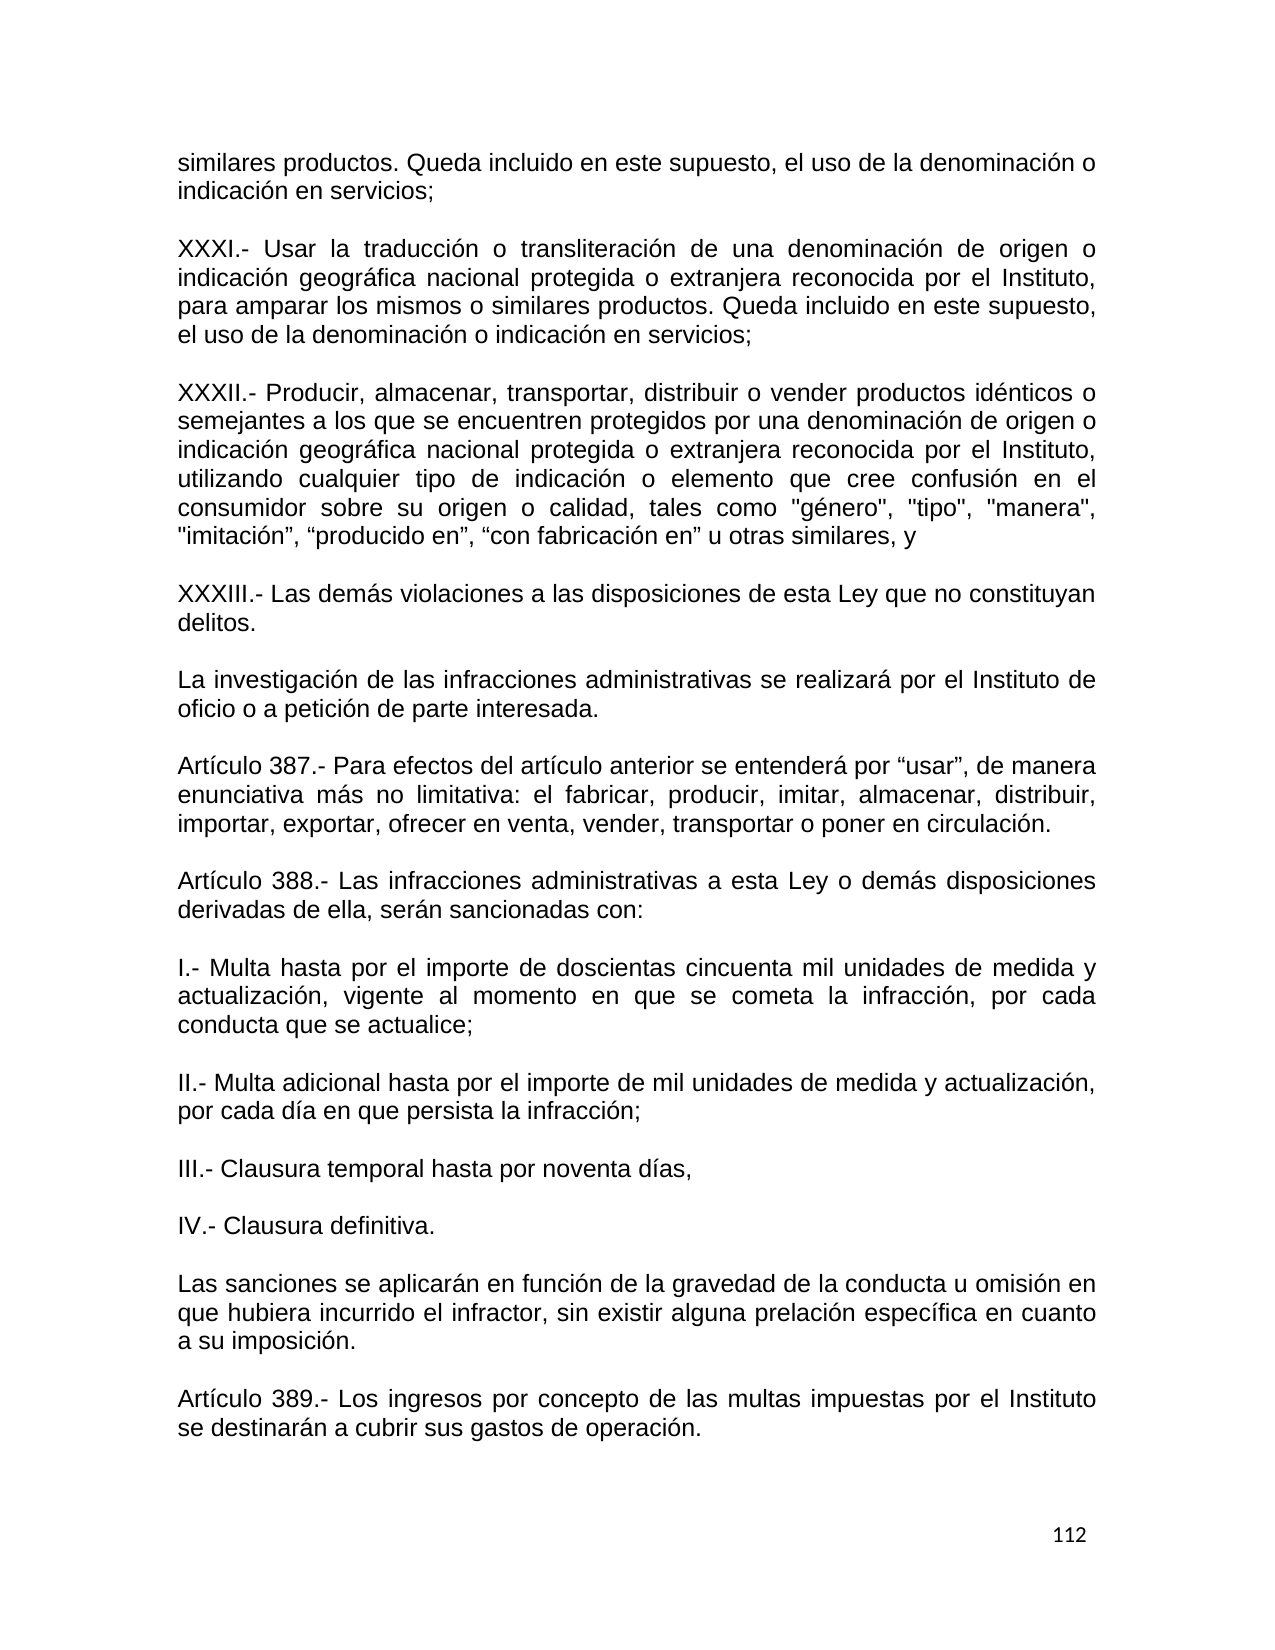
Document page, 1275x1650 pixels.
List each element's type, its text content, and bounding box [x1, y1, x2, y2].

text XXXI.- Usar la traducción o transliteración de una denominación de origen o indicación geográfica nacional protegida o extranjera reconocida por el Instituto, para amparar los mismos o similares productos. Queda incluido en este supuesto, el uso de la denominación o indicación en servicios; [177, 234, 1098, 349]
text Artículo 388.- Las infracciones administrativas a esta Ley o demás disposiciones derivadas de ella, serán sancionadas con: [177, 866, 1098, 924]
text IV.- Clausura definitiva. [177, 1211, 1098, 1240]
text La investigación de las infracciones administrativas se realizará por el Instituto de oficio o a petición de parte interesada. [177, 665, 1098, 723]
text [177, 148, 1098, 205]
text Artículo 387.- Para efectos del artículo anterior se entenderá por “usar”, de manera enunciativa más no limitativa: el fabricar, producir, imitar, almacenar, distribuir, importar, exportar, ofrecer en venta, vender, transportar o poner en circulación. [177, 751, 1098, 838]
text XXXII.- Producir, almacenar, transportar, distribuir o vender productos idénticos o semejantes a los que se encuentren protegidos por una denominación de origen o indicación geográfica nacional protegida o extranjera reconocida por el Instituto, utilizando cualquier tipo de indicación o elemento que cree confusión en el consumidor sobre su origen o calidad, tales como "género", "tipo", "manera", "imitación”, “producido en”, “con fabricación en” u otras similares, y [177, 378, 1098, 550]
text II.- Multa adicional hasta por el importe de mil unidades de medida y actualización, por cada día en que persista la infracción; [177, 1068, 1098, 1125]
text XXXIII.- Las demás violaciones a las disposiciones de esta Ley que no constituyan delitos. [177, 579, 1098, 636]
text Las sanciones se aplicarán en función de la gravedad de la conducta u omisión en que hubiera incurrido el infractor, sin existir alguna prelación específica en cuanto a su imposición. [177, 1269, 1098, 1355]
text III.- Clausura temporal hasta por noventa días, [177, 1154, 1098, 1183]
text I.- Multa hasta por el importe de doscientas cincuenta mil unidades de medida y actualización, vigente al momento en que se cometa la infracción, por cada conducta que se actualice; [177, 953, 1098, 1039]
text Artículo 389.- Los ingresos por concepto de las multas impuestas por el Instituto se destinarán a cubrir sus gastos de operación. [177, 1384, 1098, 1441]
